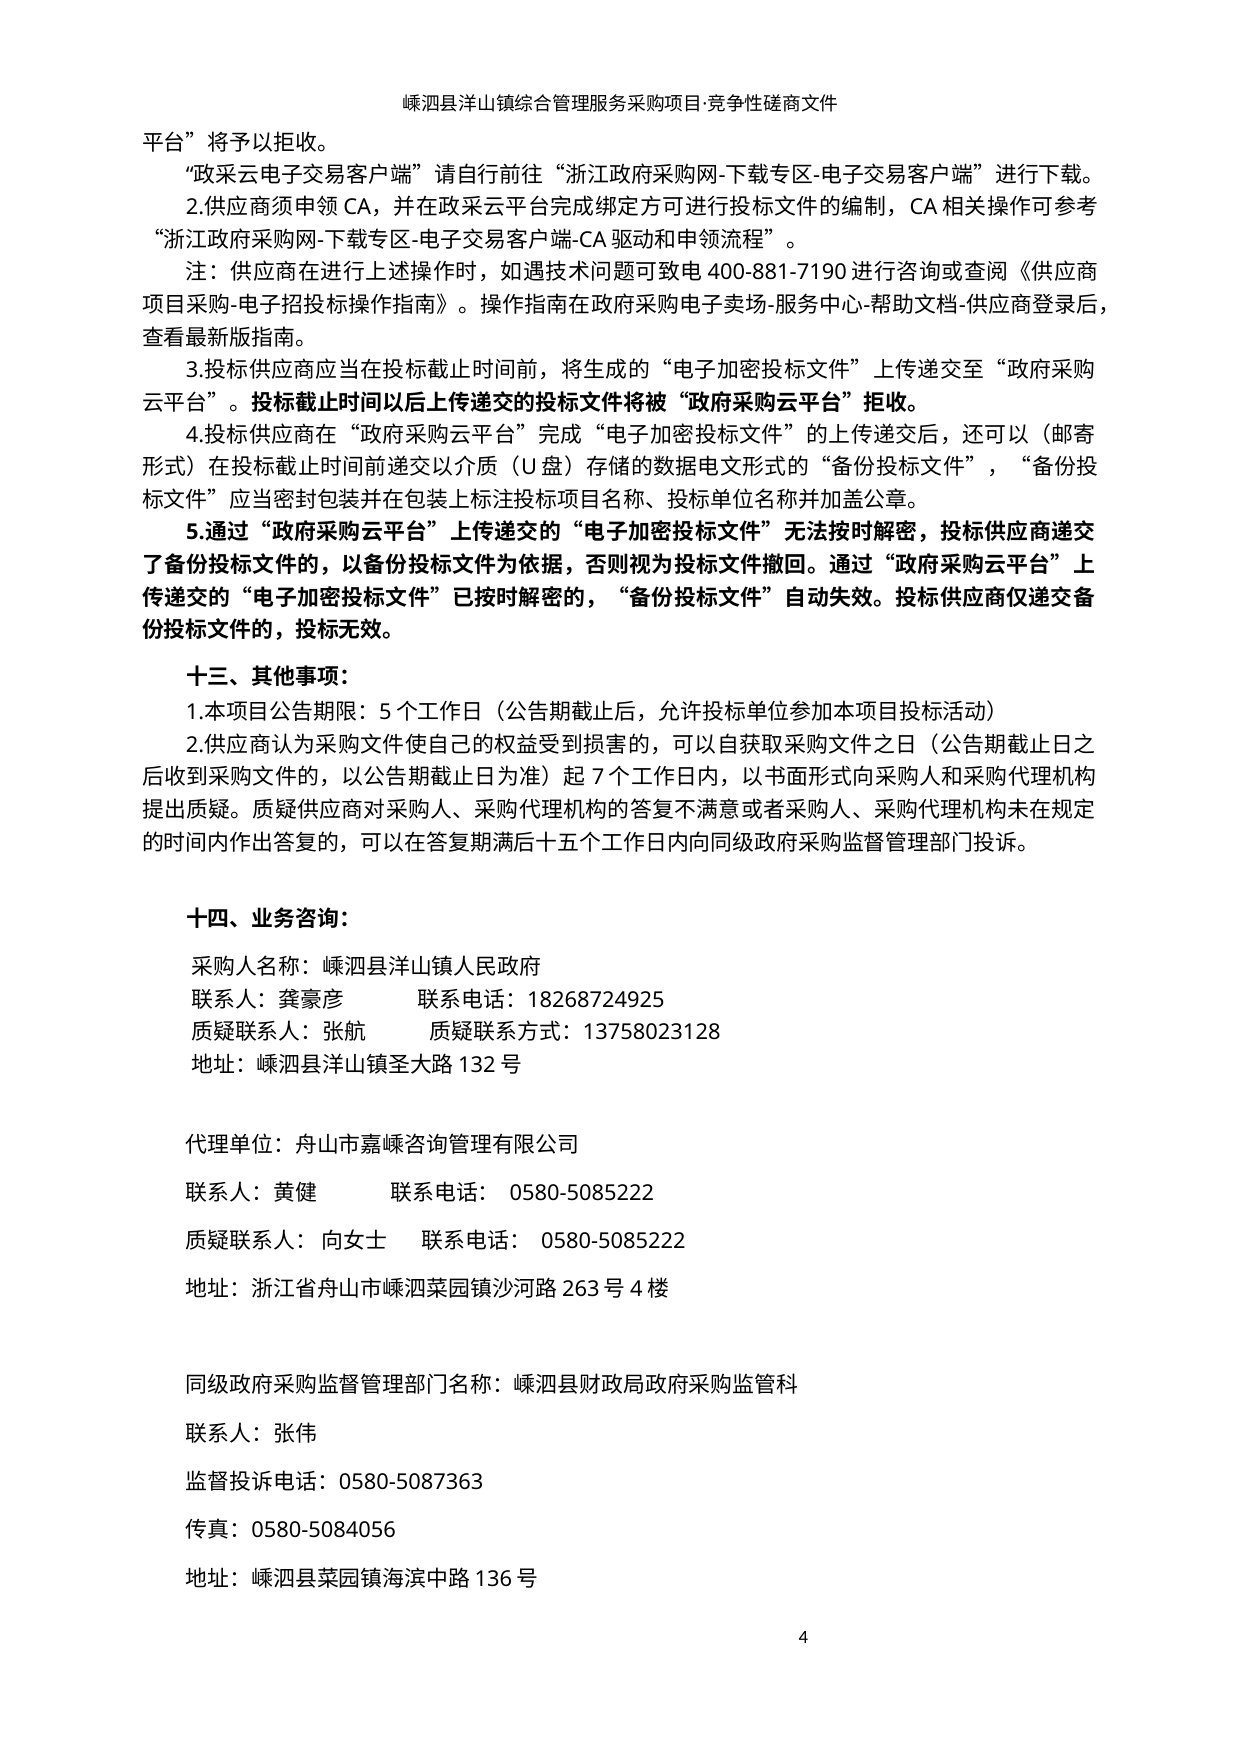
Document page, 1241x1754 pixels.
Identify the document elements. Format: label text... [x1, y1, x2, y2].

text 十四、业务咨询： [142, 901, 1098, 933]
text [142, 124, 1098, 157]
text 质疑联系人：张航 质疑联系方式：13758023128 [142, 1014, 1098, 1046]
text 4.投标供应商在“政府采购云平台”完成“电子加密投标文件”的上传递交后，还可以（邮寄形式）在投标截止时间前递交以介质（U盘）存储的数据电文形式的“备份投标文件”，“备份投标文件”应当密封包装并在包装上标注投标项目名称、投标单位名称并加盖公章。 [142, 417, 1098, 514]
text “政采云电子交易客户端”请自行前往“浙江政府采购网-下载专区-电子交易客户端”进行下载。 [142, 157, 1098, 189]
text 传真：0580-5084056 [142, 1512, 1098, 1544]
text 代理单位：舟山市嘉嵊咨询管理有限公司 [142, 1126, 1098, 1159]
text 采购人名称：嵊泗县洋山镇人民政府 [142, 949, 1098, 981]
text 5.通过“政府采购云平台”上传递交的“电子加密投标文件”无法按时解密，投标供应商递交了备份投标文件的，以备份投标文件为依据，否则视为投标文件撤回。通过“政府采购云平台”上传递交的“电子加密投标文件”已按时解密的，“备份投标文件”自动失效。投标供应商仅递交备份投标文件的，投标无效。 [142, 514, 1098, 644]
text 2.供应商须申领CA，并在政采云平台完成绑定方可进行投标文件的编制，CA相关操作可参考“浙江政府采购网-下载专区-电子交易客户端-CA驱动和申领流程”。 [142, 189, 1098, 254]
text 同级政府采购监督管理部门名称：嵊泗县财政局政府采购监管科 [142, 1367, 1098, 1399]
text 联系人：龚豪彦 联系电话：18268724925 [142, 981, 1098, 1014]
text 地址：浙江省舟山市嵊泗菜园镇沙河路263号4楼 [142, 1271, 1098, 1304]
text 注：供应商在进行上述操作时，如遇技术问题可致电400-881-7190进行咨询或查阅《供应商项目采购-电子招投标操作指南》。操作指南在政府采购电子卖场-服务中心-帮助文档-供应商登录后，查看最新版指南。 [142, 254, 1098, 352]
text 十三、其他事项： [142, 644, 1098, 694]
text 3.投标供应商应当在投标截止时间前，将生成的“电子加密投标文件”上传递交至“政府采购云平台”。投标截止时间以后上传递交的投标文件将被“政府采购云平台”拒收。 [142, 352, 1098, 417]
text 1.本项目公告期限：5个工作日（公告期截止后，允许投标单位参加本项目投标活动） [142, 694, 1098, 727]
text 地址：嵊泗县菜园镇海滨中路136号 [142, 1560, 1098, 1593]
text 质疑联系人： 向女士 联系电话： 0580-5085222 [142, 1223, 1098, 1255]
text 地址：嵊泗县洋山镇圣大路132号 [142, 1046, 1098, 1079]
text 监督投诉电话：0580-5087363 [142, 1463, 1098, 1496]
text 联系人：张伟 [142, 1415, 1098, 1448]
text 联系人：黄健 联系电话： 0580-5085222 [142, 1174, 1098, 1207]
text 2.供应商认为采购文件使自己的权益受到损害的，可以自获取采购文件之日（公告期截止日之后收到采购文件的，以公告期截止日为准）起7个工作日内，以书面形式向采购人和采购代理机构提出质疑。质疑供应商对采购人、采购代理机构的答复不满意或者采购人、采购代理机构未在规定的时间内作出答复的，可以在答复期满后十五个工作日内向同级政府采购监督管理部门投诉。 [142, 727, 1098, 857]
